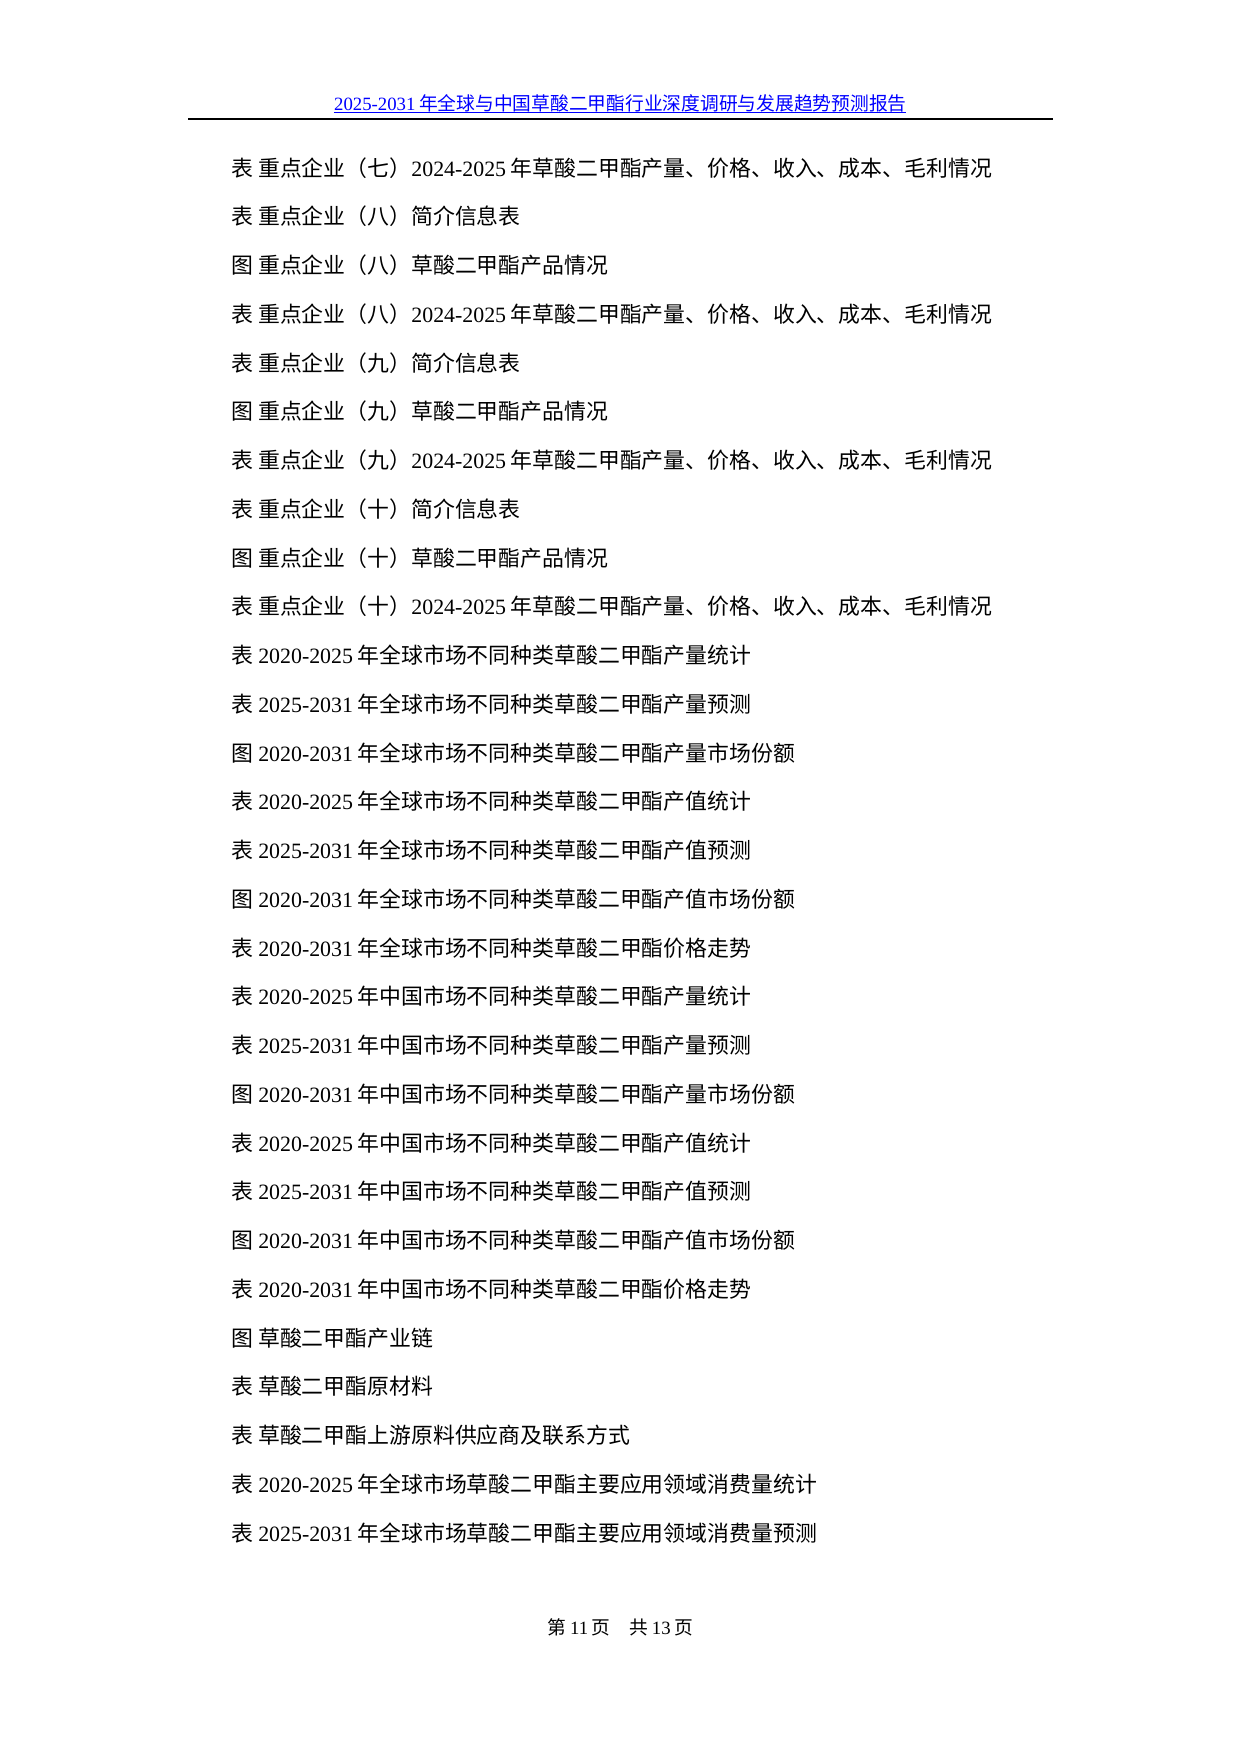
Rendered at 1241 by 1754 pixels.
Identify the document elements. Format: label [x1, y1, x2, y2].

text [187, 150, 1053, 1548]
